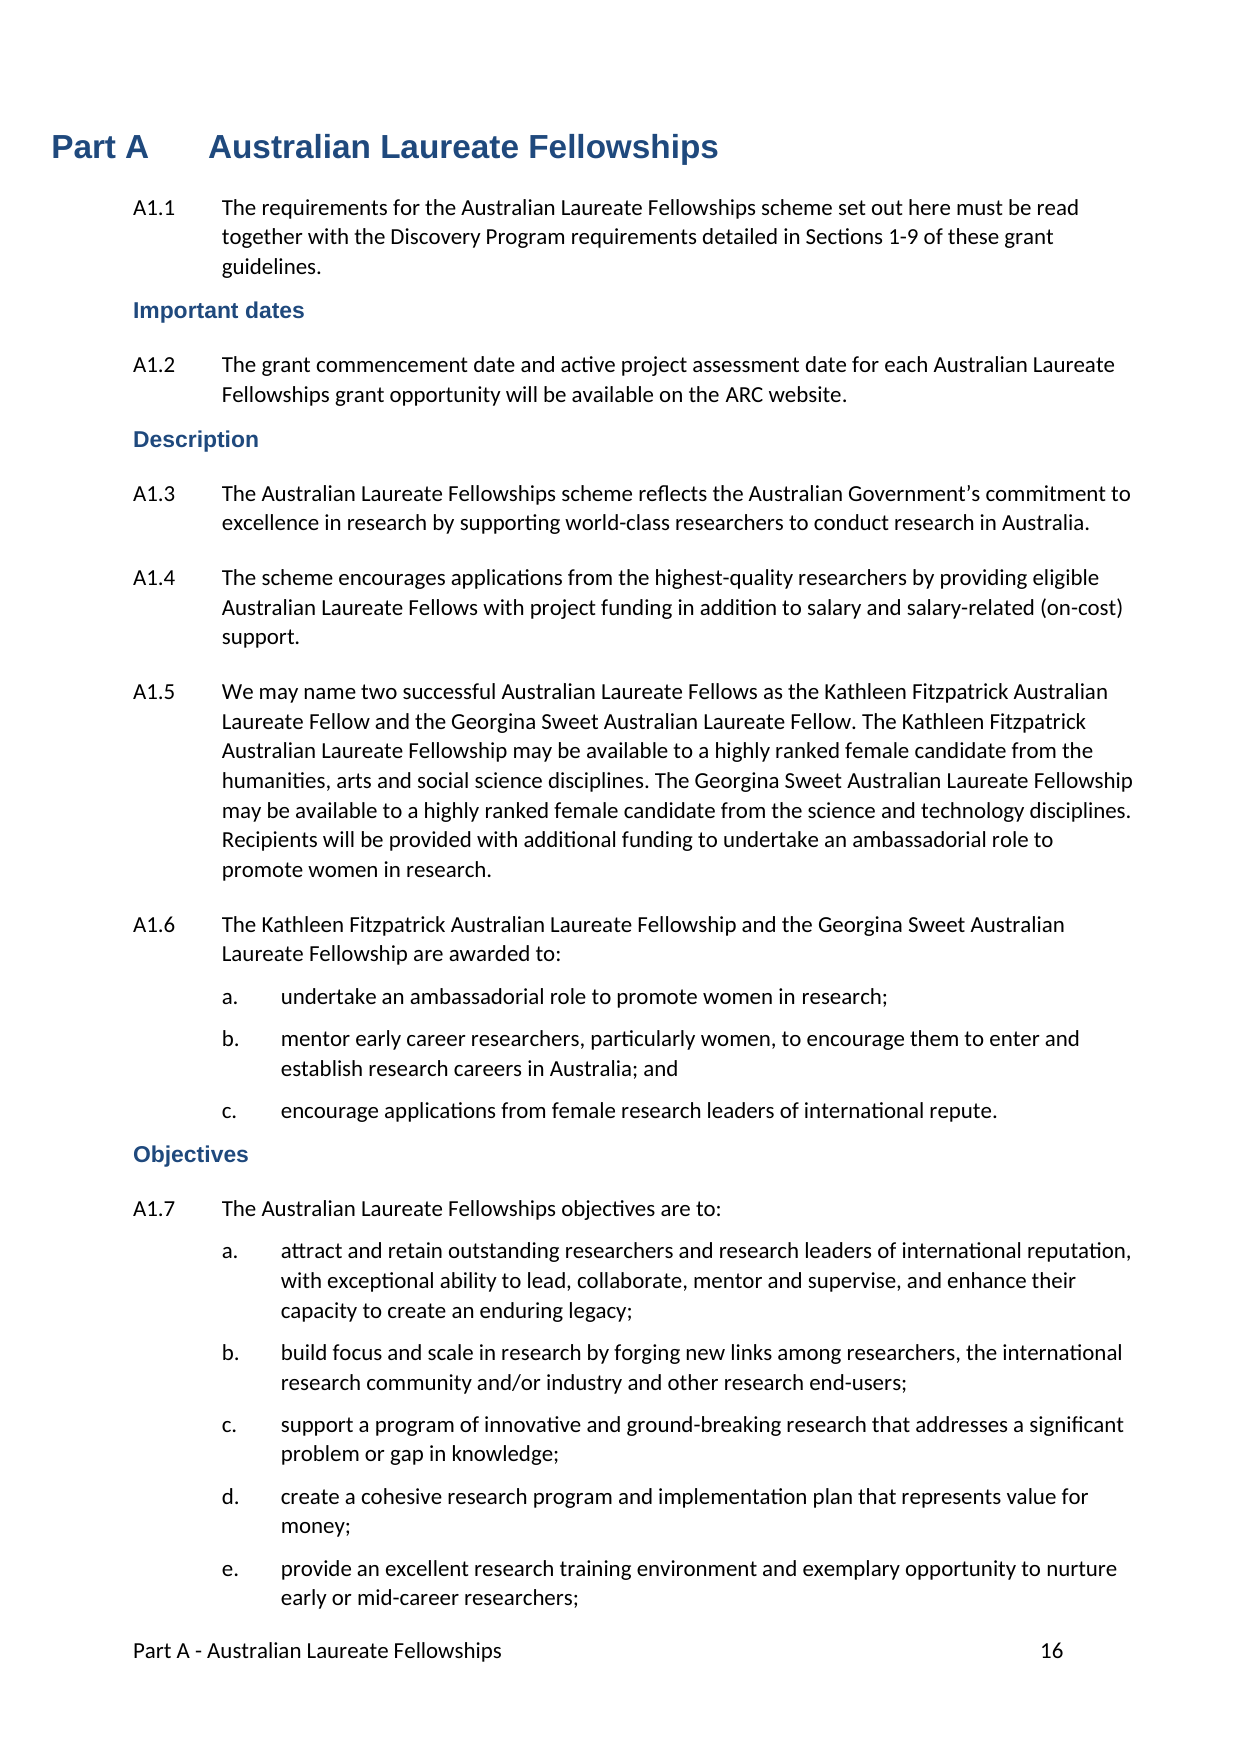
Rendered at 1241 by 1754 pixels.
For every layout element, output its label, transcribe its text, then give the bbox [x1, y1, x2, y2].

text The requirements for the Australian Laureate Fellowships scheme set out here must be read together with the Discovery Program requirements detailed in Sections 1-9 of these grant guidelines. [133, 191, 1137, 280]
list build focus and scale in research by forging new links among researchers, the international research community and/or industry and other research end-users; [222, 1336, 1137, 1396]
list undertake an ambassadorial role to promote women in research; [222, 980, 1137, 1010]
subtitle Australian Laureate Fellowships [51, 118, 1137, 166]
list support a program of innovative and ground-breaking research that addresses a significant problem or gap in knowledge; [222, 1408, 1137, 1468]
text The scheme encourages applications from the highest-quality researchers by providing eligible Australian Laureate Fellows with project funding in addition to salary and salary-related (on-cost) support. [133, 561, 1137, 650]
text The Australian Laureate Fellowships objectives are to: [133, 1193, 1137, 1222]
list provide an excellent research training environment and exemplary opportunity to nurture early or mid-career researchers; [222, 1552, 1137, 1611]
subtitle Important dates [133, 293, 1137, 324]
list mentor early career researchers, particularly women, to encourage them to enter and establish research careers in Australia; and [222, 1022, 1137, 1082]
list create a cohesive research program and implementation plan that represents value for money; [222, 1480, 1137, 1539]
list encourage applications from female research leaders of international repute. [222, 1094, 1137, 1124]
text The Australian Laureate Fellowships scheme reflects the Australian Government’s commitment to excellence in research by supporting world-class researchers to conduct research in Australia. [133, 477, 1137, 536]
subtitle Objectives [133, 1136, 1137, 1168]
list attract and retain outstanding researchers and research leaders of international reputation, with exceptional ability to lead, collaborate, mentor and supervise, and enhance their capacity to create an enduring legacy; [222, 1235, 1137, 1324]
text The grant commencement date and active project assessment date for each Australian Laureate Fellowships grant opportunity will be available on the ARC website. [133, 349, 1137, 408]
text We may name two successful Australian Laureate Fellows as the Kathleen Fitzpatrick Australian Laureate Fellow and the Georgina Sweet Australian Laureate Fellow. The Kathleen Fitzpatrick Australian Laureate Fellowship may be available to a highly ranked female candidate from the humanities, arts and social science disciplines. The Georgina Sweet Australian Laureate Fellowship may be available to a highly ranked female candidate from the science and technology disciplines. Recipients will be provided with additional funding to undertake an ambassadorial role to promote women in research. [133, 675, 1137, 883]
text The Kathleen Fitzpatrick Australian Laureate Fellowship and the Georgina Sweet Australian Laureate Fellowship are awarded to: [133, 908, 1137, 968]
subtitle Description [133, 421, 1137, 452]
